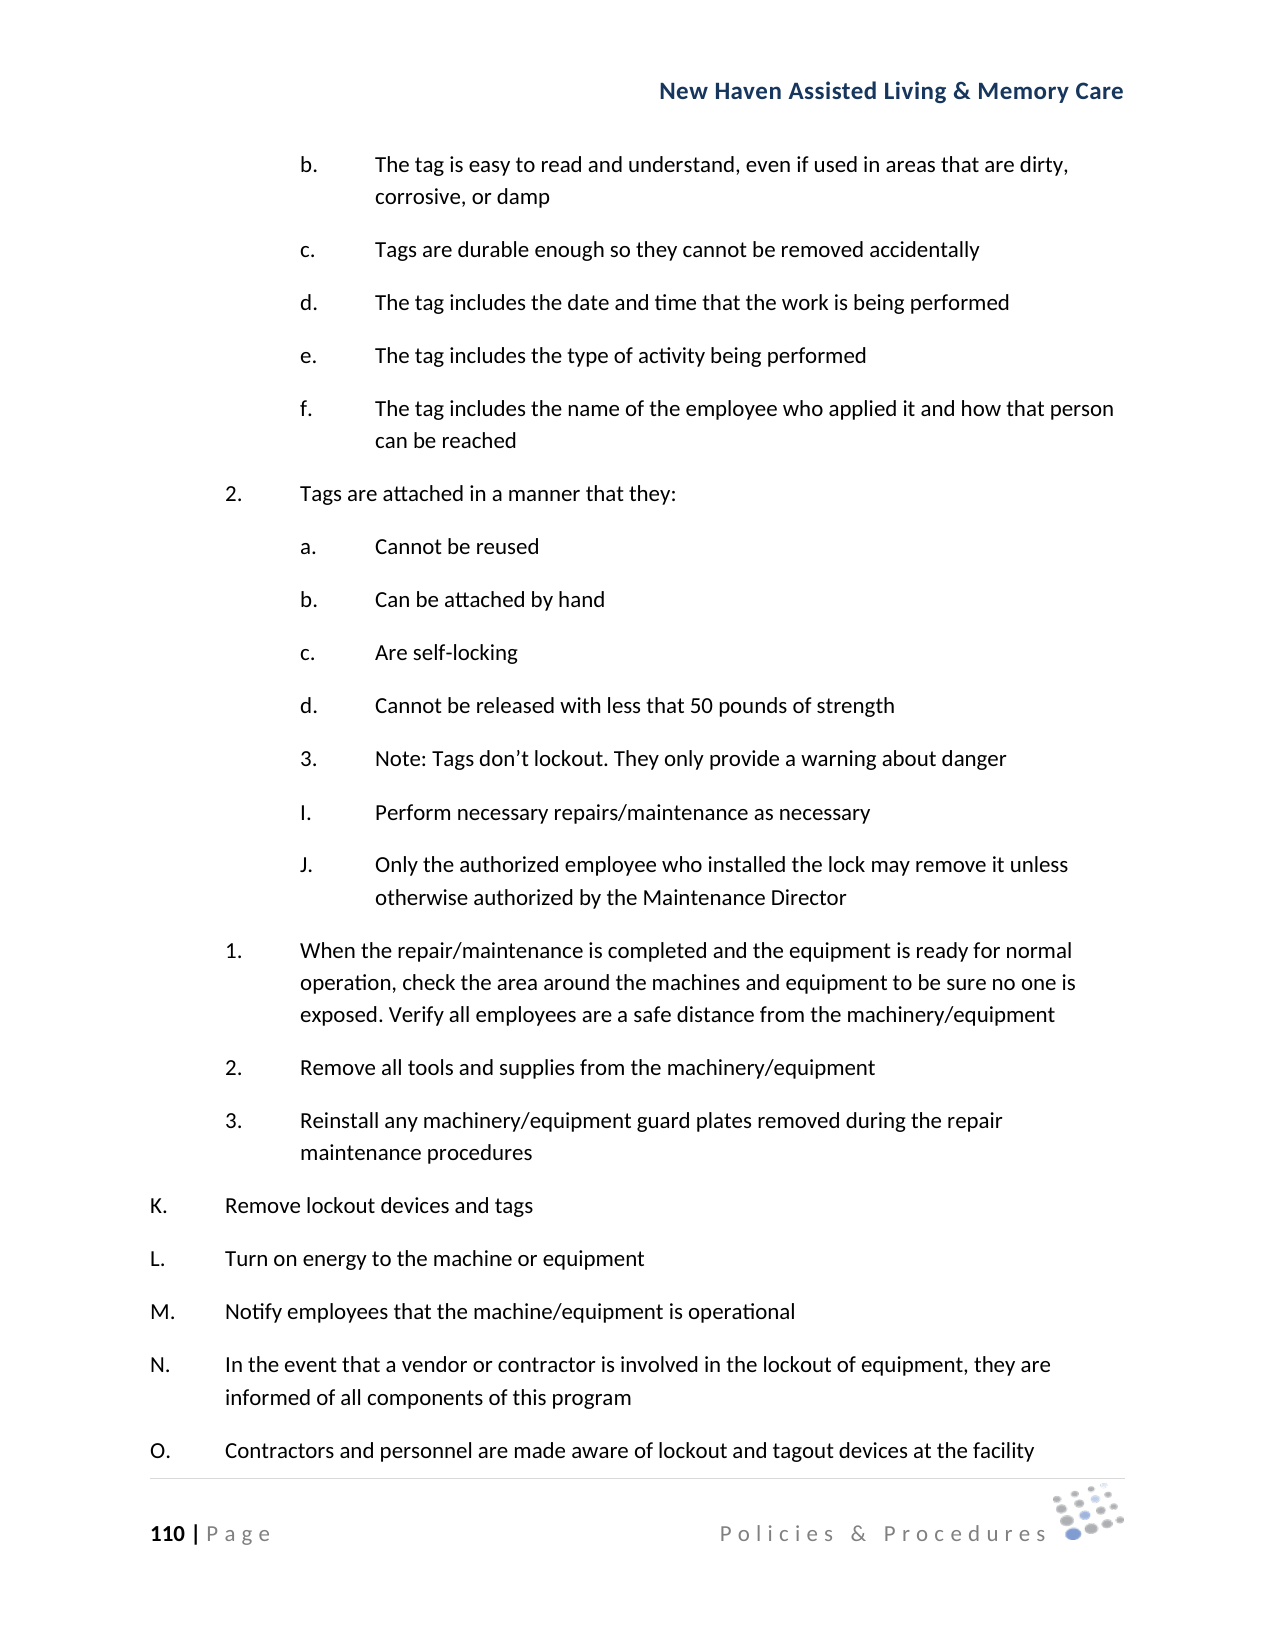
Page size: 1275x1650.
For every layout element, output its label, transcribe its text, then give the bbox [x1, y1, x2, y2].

text J. Only the authorized employee who installed the lock may remove it unless otherwise authorized by the Maintenance Director [300, 851, 1125, 911]
text b. The tag is easy to read and understand, even if used in areas that are dirty, corrosive, or damp [300, 150, 1125, 210]
text N. In the event that a vendor or contractor is involved in the lockout of equipment, they are informed of all components of this program [150, 1351, 1125, 1411]
text K. Remove lockout devices and tags [150, 1191, 1125, 1219]
text d. The tag includes the date and time that the work is being performed [300, 288, 1125, 316]
text M. Notify employees that the machine/equipment is operational [150, 1297, 1125, 1326]
text 1. When the repair/maintenance is completed and the equipment is ready for normal operation, check the area around the machines and equipment to be sure no one is exposed. Verify all employees are a safe distance from the machinery/equipment [225, 936, 1125, 1028]
text a. Cannot be reused [300, 532, 1125, 561]
text c. Tags are durable enough so they cannot be removed accidentally [300, 235, 1125, 263]
text f. The tag includes the name of the employee who applied it and how that person can be reached [300, 394, 1125, 454]
text I. Perform necessary repairs/maintenance as necessary [300, 798, 1125, 826]
picture [1052, 1481, 1125, 1542]
text c. Are self-locking [300, 638, 1125, 667]
text 2. Tags are attached in a manner that they: [150, 479, 1125, 507]
text L. Turn on energy to the machine or equipment [150, 1244, 1125, 1272]
text b. Can be attached by hand [300, 586, 1125, 613]
text 3. Reinstall any machinery/equipment guard plates removed during the repair maintenance procedures [225, 1106, 1125, 1166]
text 2. Remove all tools and supplies from the machinery/equipment [150, 1053, 1125, 1081]
text 3. Note: Tags don’t lockout. They only provide a warning about danger [300, 744, 1125, 773]
text e. The tag includes the type of activity being performed [300, 341, 1125, 369]
text O. Contractors and personnel are made aware of lockout and tagout devices at the facility [150, 1436, 1125, 1464]
text d. Cannot be released with less that 50 pounds of strength [300, 692, 1125, 719]
